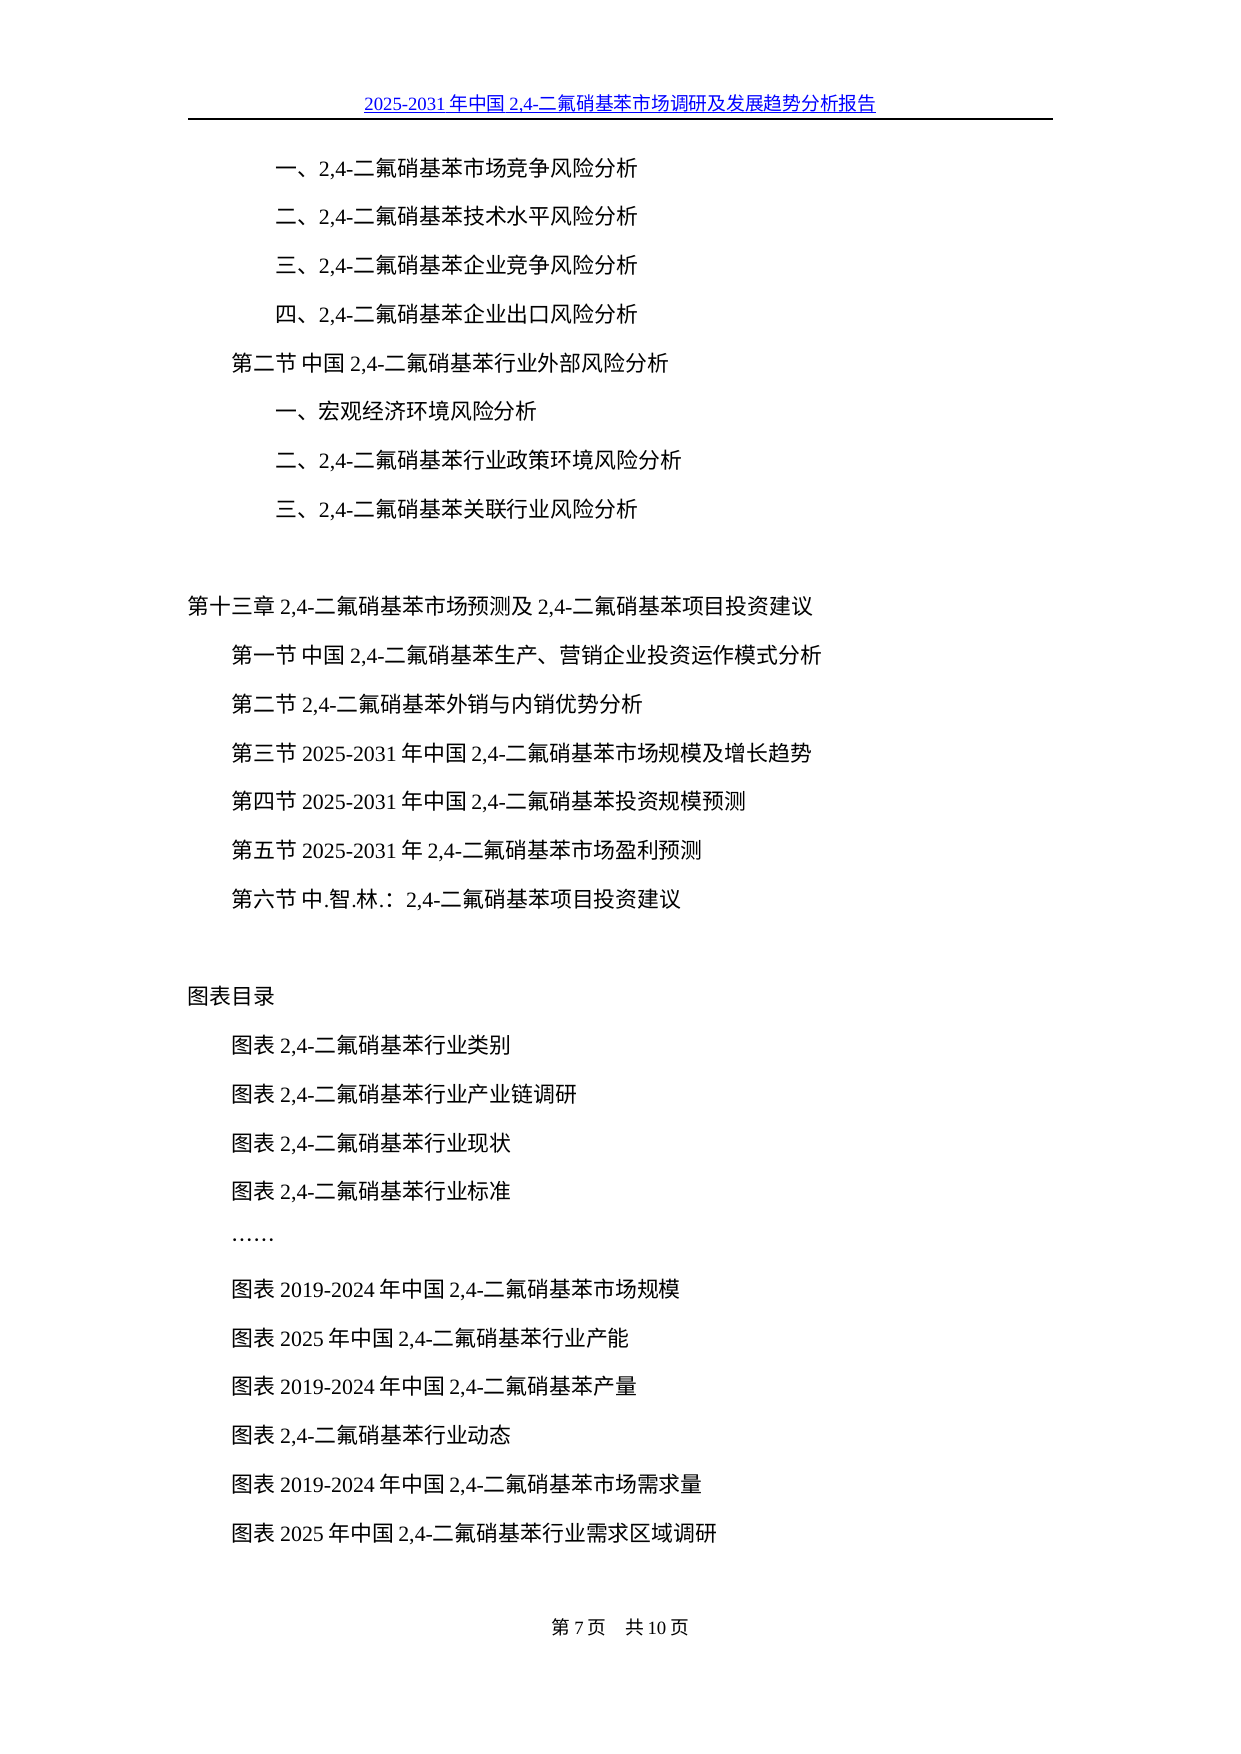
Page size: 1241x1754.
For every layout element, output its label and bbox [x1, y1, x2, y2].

text [187, 150, 1053, 1548]
